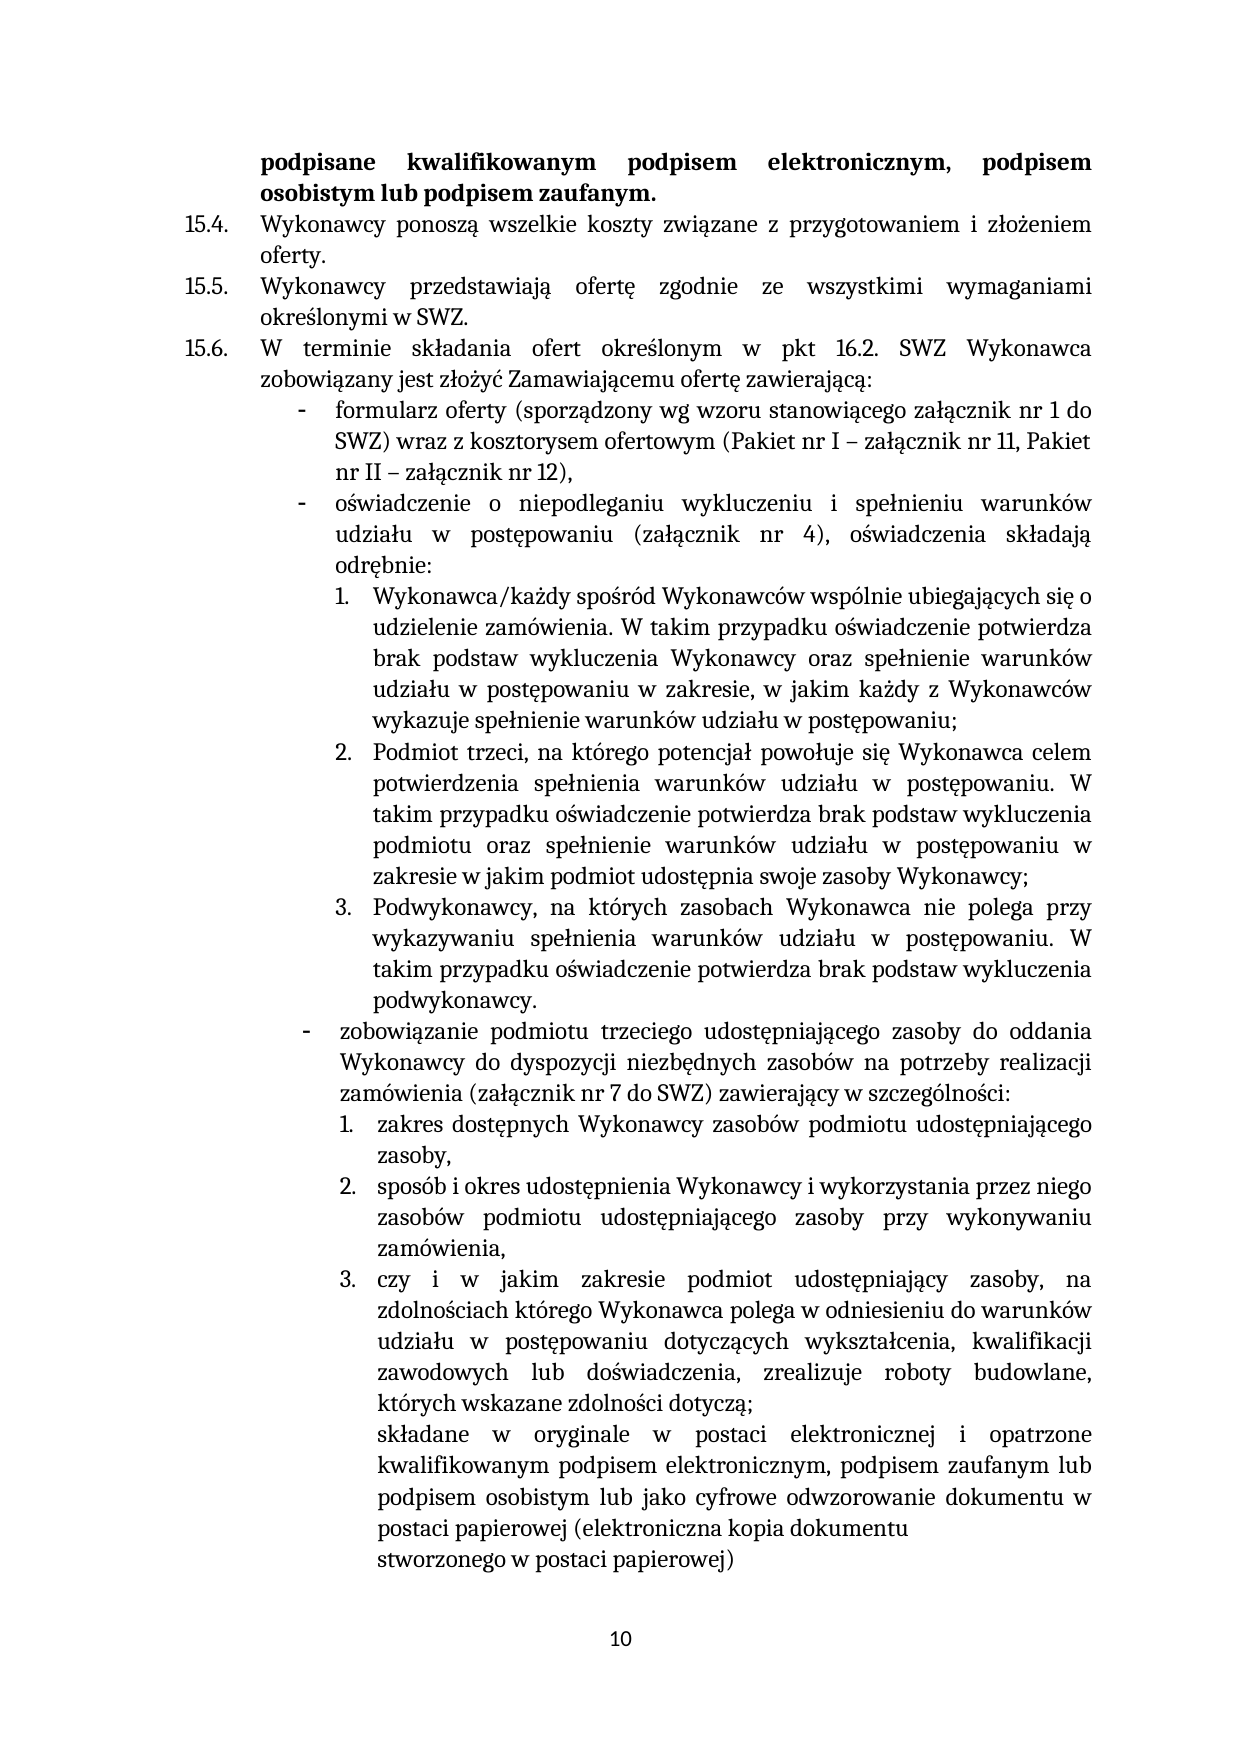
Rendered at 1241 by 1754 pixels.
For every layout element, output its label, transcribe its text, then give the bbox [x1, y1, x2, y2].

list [185, 148, 1093, 207]
list Wykonawcy ponoszą wszelkie koszty związane z przygotowaniem i złożeniem oferty. [185, 210, 1093, 269]
list Wykonawcy przedstawiają ofertę zgodnie ze wszystkimi wymaganiami określonymi w SWZ. [185, 272, 1093, 332]
list stworzonego w postaci papierowej) [377, 1544, 1093, 1573]
list oświadczenie o niepodleganiu wykluczeniu i spełnieniu warunków udziału w postępowaniu (załącznik nr 4), oświadczenia składają odrębnie: [298, 489, 1093, 580]
list W terminie składania ofert określonym w pkt 16.2. SWZ Wykonawca zobowiązany jest złożyć Zamawiającemu ofertę zawierającą: [185, 334, 1093, 394]
list zobowiązanie podmiotu trzeciego udostępniającego zasoby do oddania Wykonawcy do dyspozycji niezbędnych zasobów na potrzeby realizacji zamówienia (załącznik nr 7 do SWZ) zawierający w szczególności: [302, 1017, 1093, 1108]
list Wykonawca/każdy spośród Wykonawców wspólnie ubiegających się o udzielenie zamówienia. W takim przypadku oświadczenie potwierdza brak podstaw wykluczenia Wykonawcy oraz spełnienie warunków udziału w postępowaniu w zakresie, w jakim każdy z Wykonawców wykazuje spełnienie warunków udziału w postępowaniu; [335, 582, 1093, 735]
list zakres dostępnych Wykonawcy zasobów podmiotu udostępniającego zasoby, [339, 1110, 1093, 1170]
list Podmiot trzeci, na którego potencjał powołuje się Wykonawca celem potwierdzenia spełnienia warunków udziału w postępowaniu. W takim przypadku oświadczenie potwierdza brak podstaw wykluczenia podmiotu oraz spełnienie warunków udziału w postępowaniu w zakresie w jakim podmiot udostępnia swoje zasoby Wykonawcy; [335, 737, 1093, 890]
list formularz oferty (sporządzony wg wzoru stanowiącego załącznik nr 1 do SWZ) wraz z kosztorysem ofertowym (Pakiet nr I – załącznik nr 11, Pakiet nr II – załącznik nr 12), [298, 396, 1093, 487]
list czy i w jakim zakresie podmiot udostępniający zasoby, na zdolnościach którego Wykonawca polega w odniesieniu do warunków udziału w postępowaniu dotyczących wykształcenia, kwalifikacji zawodowych lub doświadczenia, zrealizuje roboty budowlane, których wskazane zdolności dotyczą; [339, 1265, 1093, 1418]
list sposób i okres udostępnienia Wykonawcy i wykorzystania przez niego zasobów podmiotu udostępniającego zasoby przy wykonywaniu zamówienia, [339, 1172, 1093, 1263]
list składane w oryginale w postaci elektronicznej i opatrzone kwalifikowanym podpisem elektronicznym, podpisem zaufanym lub podpisem osobistym lub jako cyfrowe odwzorowanie dokumentu w postaci papierowej (elektroniczna kopia dokumentu [377, 1420, 1093, 1542]
list Podwykonawcy, na których zasobach Wykonawca nie polega przy wykazywaniu spełnienia warunków udziału w postępowaniu. W takim przypadku oświadczenie potwierdza brak podstaw wykluczenia podwykonawcy. [335, 893, 1093, 1014]
